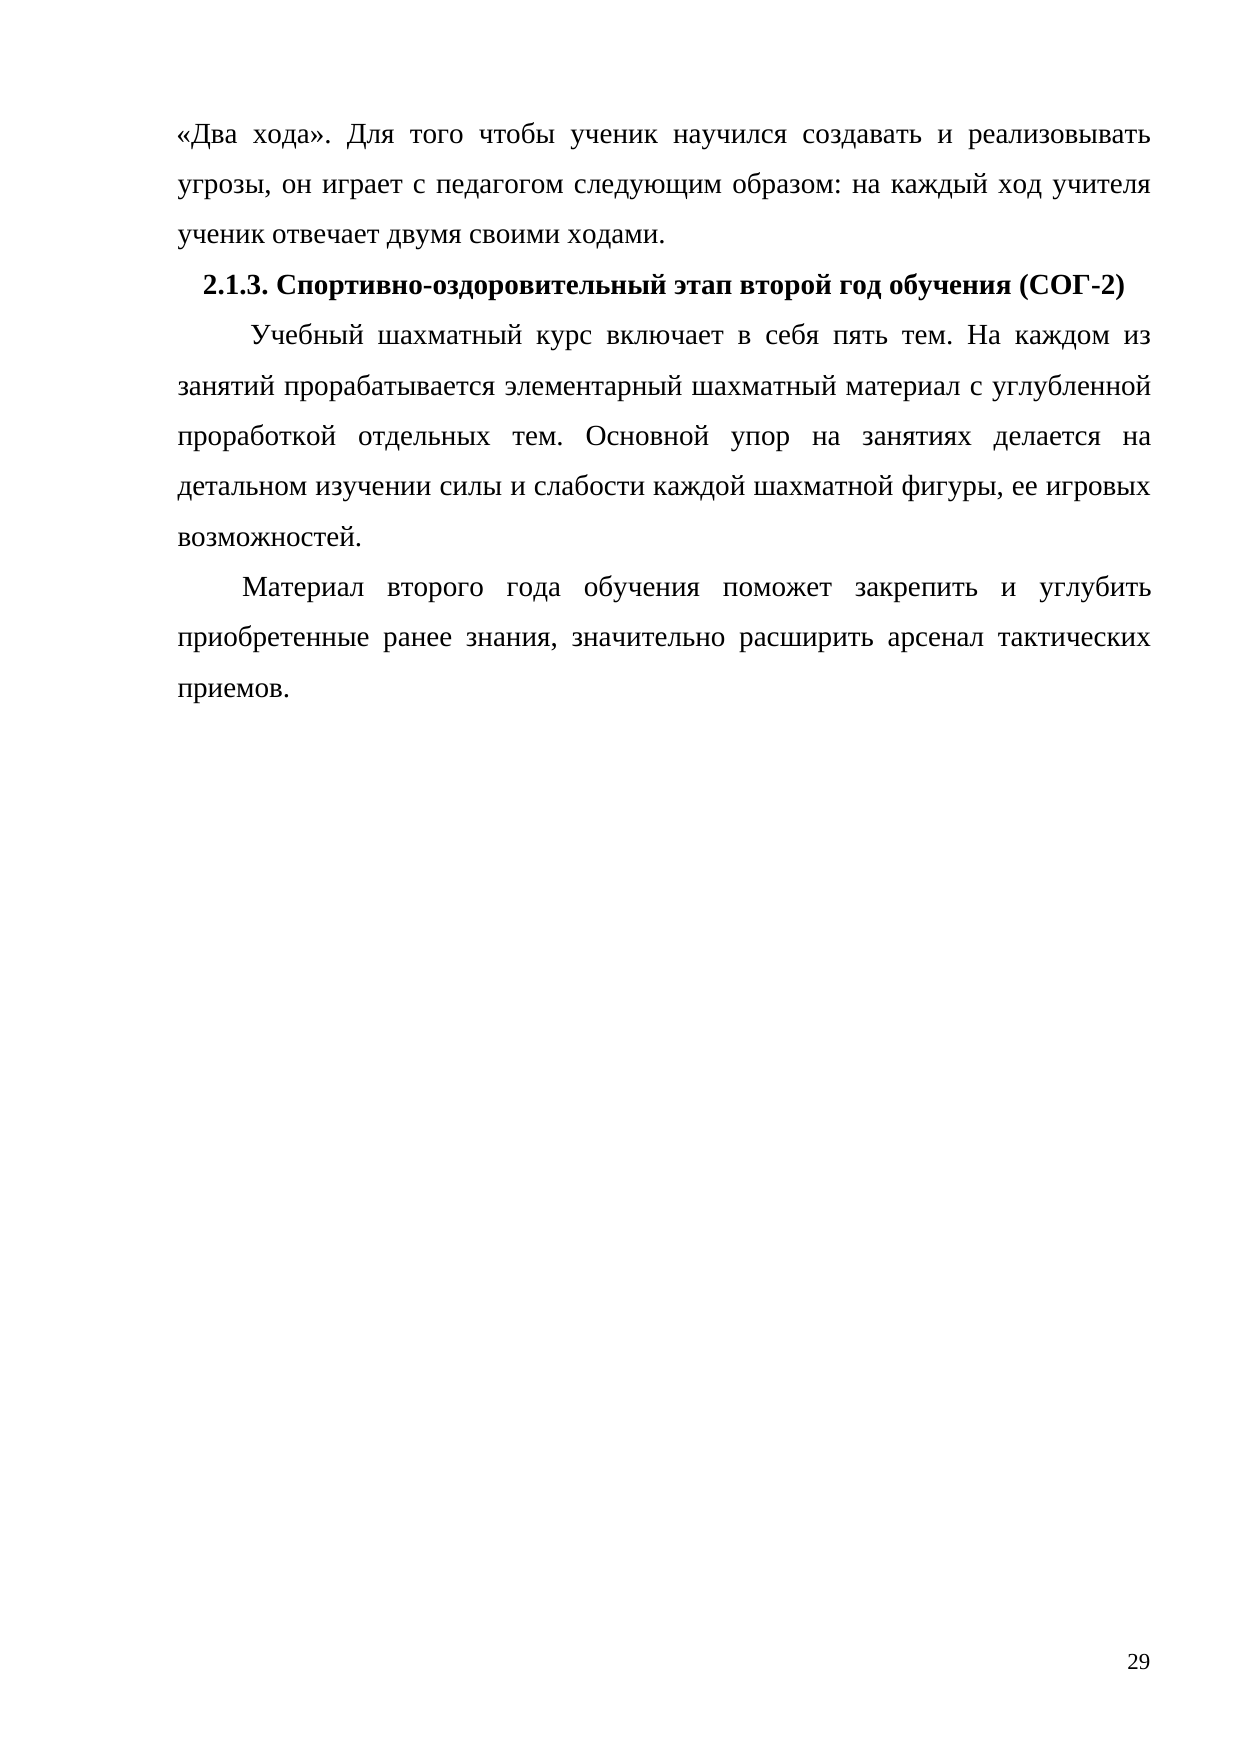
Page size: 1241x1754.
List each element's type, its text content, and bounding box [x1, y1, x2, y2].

text Материал второго года обучения поможет закрепить и углубить приобретенные ранее знания, значительно расширить арсенал тактических приемов. [177, 569, 1152, 703]
subtitle Спортивно-оздоровительный этап второй год обучения (СОГ-2) [203, 267, 1211, 301]
text Учебный шахматный курс включает в себя пять тем. На каждом из занятий прорабатывается элементарный шахматный материал с углубленной проработкой отдельных тем. Основной упор на занятиях делается на детальном изучении силы и слабости каждой шахматной фигуры, ее игровых возможностей. [177, 317, 1152, 552]
text «Два хода». Для того чтобы ученик научился создавать и реализовывать угрозы, он играет с педагогом следующим образом: на каждый ход учителя ученик отвечает двумя своими ходами. [176, 116, 1152, 250]
